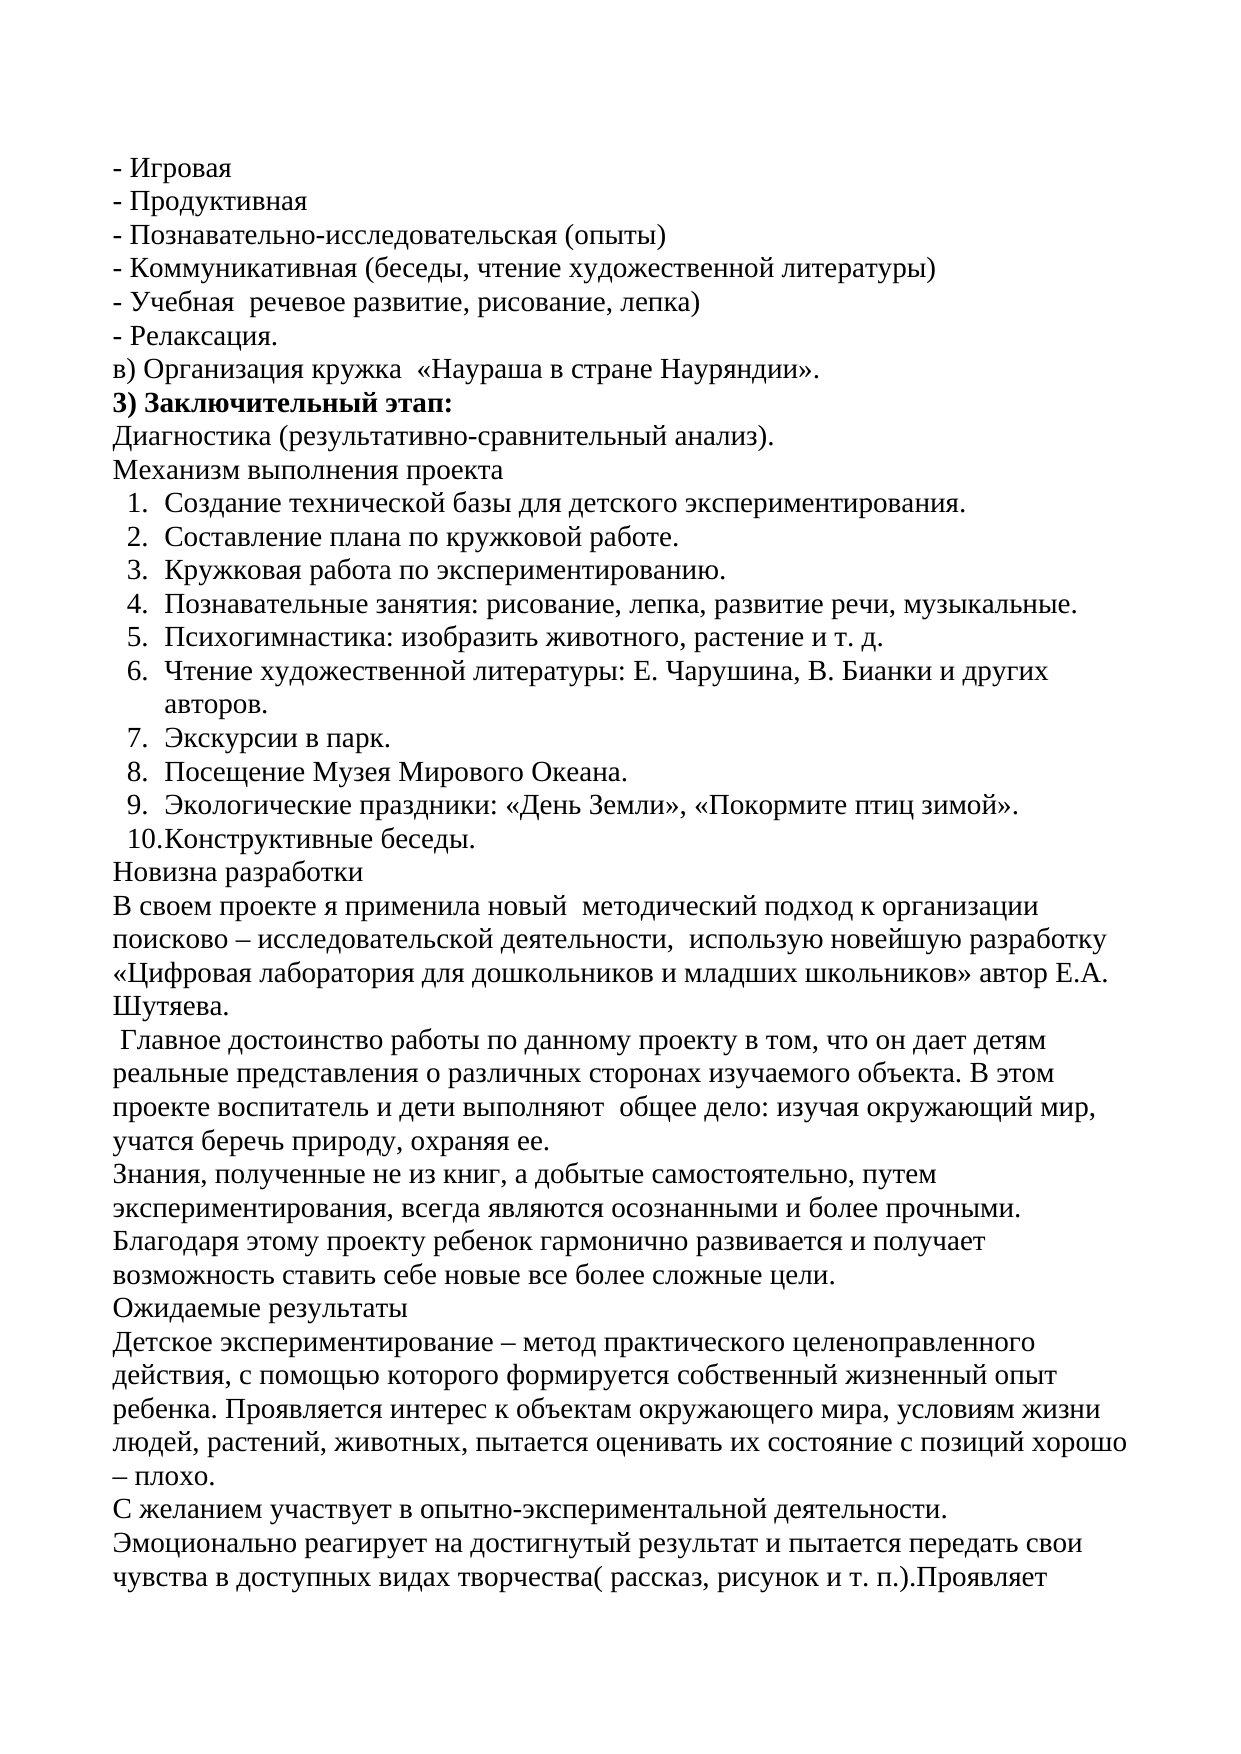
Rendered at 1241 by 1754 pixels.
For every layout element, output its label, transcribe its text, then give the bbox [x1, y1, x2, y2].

text Новизна разработки [112, 854, 1128, 888]
text - Игровая [112, 150, 1128, 183]
text В своем проекте я применила новый методический подход к организации поисково – исследовательской деятельности, использую новейшую разработку «Цифровая лаборатория для дошкольников и младших школьников» автор Е.А. Шутяева. [112, 888, 1128, 1022]
text Детское экспериментирование – метод практического целеноправленного действия, с помощью которого формируется собственный жизненный опыт ребенка. Проявляется интерес к объектам окружающего мира, условиям жизни людей, растений, животных, пытается оценивать их состояние с позиций хорошо – плохо. [112, 1324, 1128, 1492]
text - Продуктивная [112, 183, 1128, 217]
list Чтение художественной литературы: Е. Чарушина, В. Бианки и других авторов. [127, 653, 1128, 720]
list Посещение Музея Мирового Океана. [127, 754, 1128, 787]
list Создание технической базы для детского экспериментирования. [127, 485, 1128, 519]
text - Познавательно-исследовательская (опыты) [112, 217, 1128, 251]
list Кружковая работа по экспериментированию. [127, 552, 1128, 586]
text Механизм выполнения проекта [112, 452, 1128, 485]
text - Коммуникативная (беседы, чтение художественной литературы) [112, 251, 1128, 284]
list Экологические праздники: «День Земли», «Покормите птиц зимой». [127, 787, 1128, 821]
text в) Организация кружка «Наураша в стране Науряндии». [112, 351, 1128, 385]
list Составление плана по кружковой работе. [127, 519, 1128, 552]
list Конструктивные беседы. [127, 821, 1128, 854]
text - Учебная речевое развитие, рисование, лепка) [112, 284, 1128, 318]
list Экскурсии в парк. [127, 720, 1128, 754]
text Ожидаемые результаты [112, 1290, 1128, 1324]
text - Релаксация. [112, 318, 1128, 351]
text Диагностика (результативно-сравнительный анализ). [112, 418, 1128, 452]
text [112, 1492, 1128, 1592]
text Главное достоинство работы по данному проекту в том, что он дает детям реальные представления о различных сторонах изучаемого объекта. В этом проекте воспитатель и дети выполняют общее дело: изучая окружающий мир, учатся беречь природу, охраняя ее. [112, 1022, 1128, 1156]
text 3) Заключительный этап: [112, 385, 1128, 418]
list Познавательные занятия: рисование, лепка, развитие речи, музыкальные. [127, 586, 1128, 619]
text Знания, полученные не из книг, а добытые самостоятельно, путем экспериментирования, всегда являются осознанными и более прочными. Благодаря этому проекту ребенок гармонично развивается и получает возможность ставить себе новые все более сложные цели. [112, 1156, 1128, 1290]
list Психогимнастика: изобразить животного, растение и т. д. [127, 619, 1128, 653]
